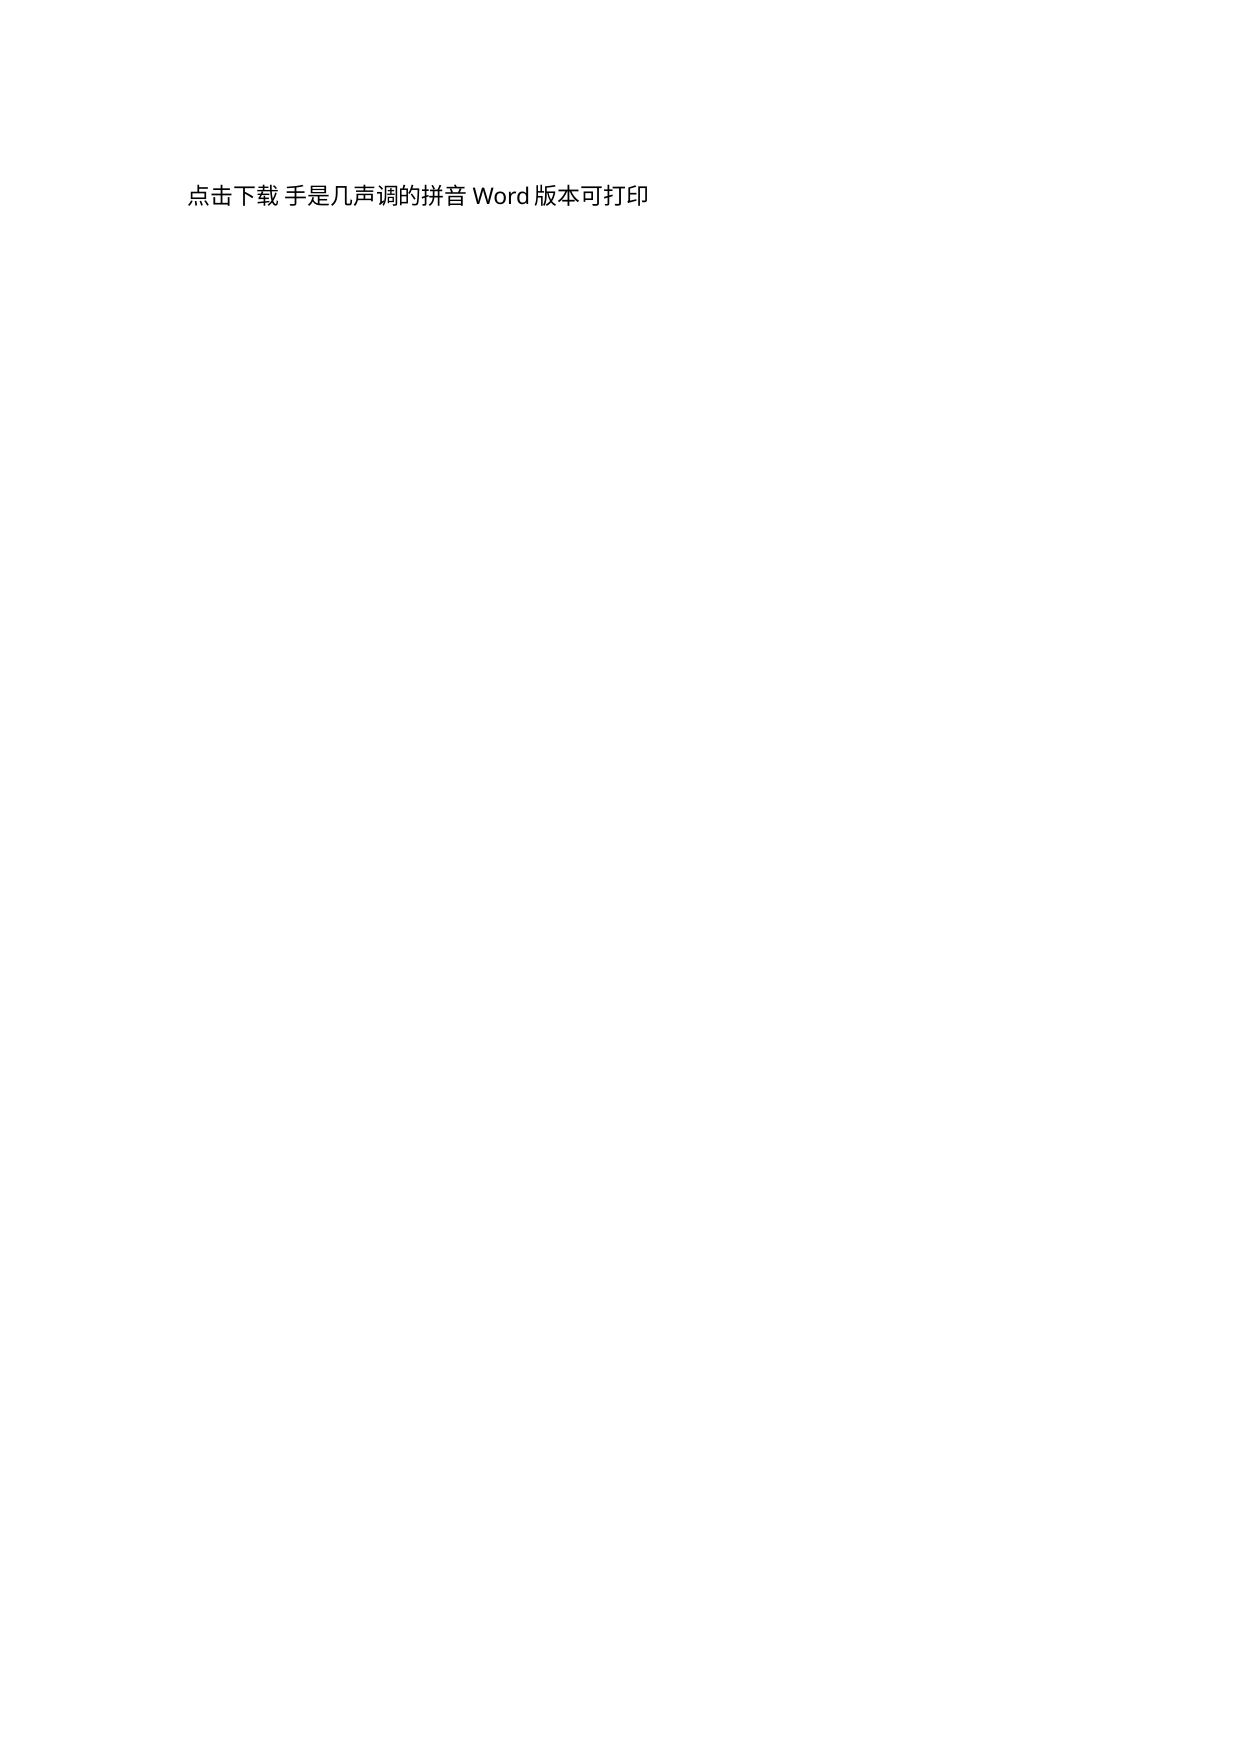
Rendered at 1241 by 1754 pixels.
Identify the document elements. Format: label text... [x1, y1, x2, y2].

text 点击下载 手是几声调的拼音Word版本可打印 [187, 162, 1053, 227]
